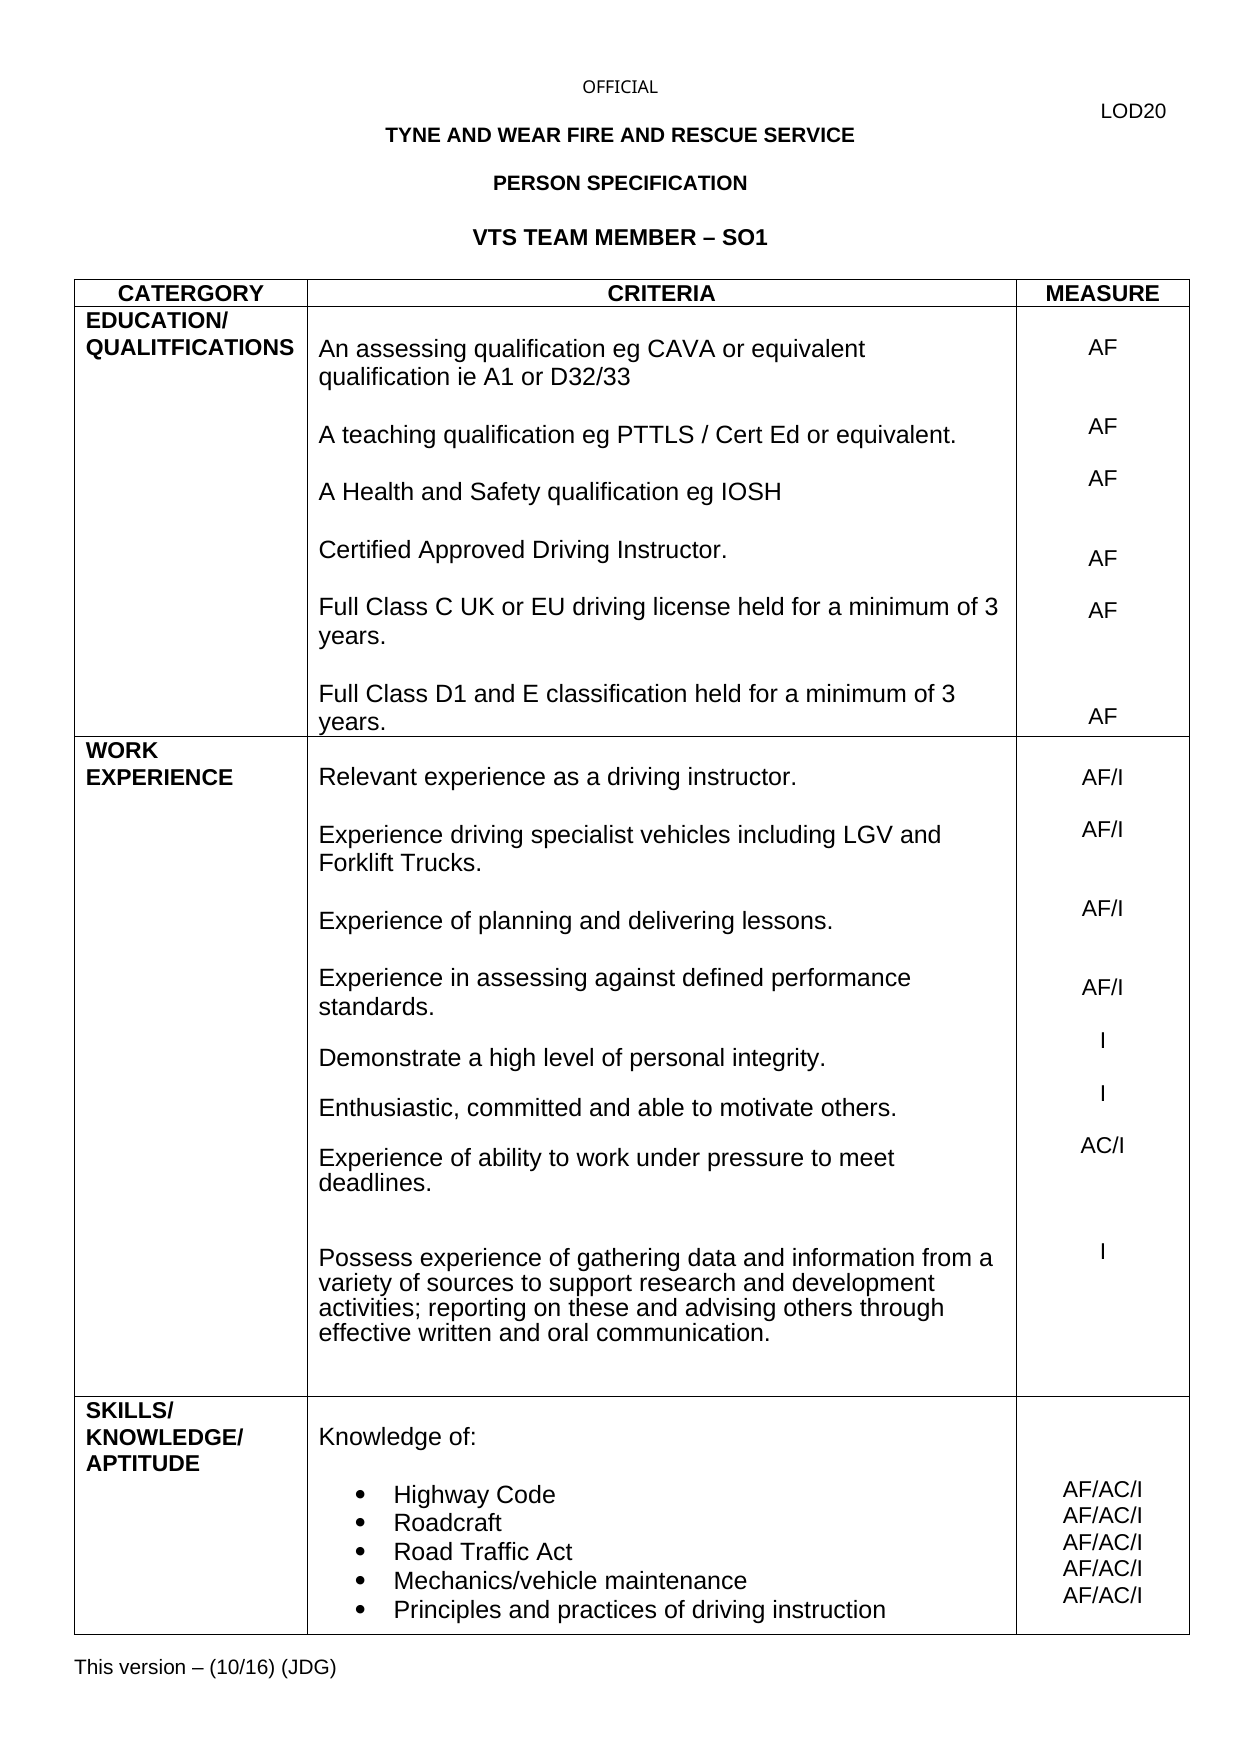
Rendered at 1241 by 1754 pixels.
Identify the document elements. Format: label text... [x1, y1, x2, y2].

table_cell Relevant experience as a driving instructor. Experience driving specialist vehicles including LGV and Forklift Trucks. Experience of planning and delivering lessons. Experience in assessing against defined performance standards. Demonstrate a high level of personal integrity. Enthusiastic, committed and able to motivate others. Experience of ability to work under pressure to meet deadlines. Possess experience of gathering data and information from a variety of sources to support research and development activities; reporting on these and advising others through effective written and oral communication. [308, 737, 1016, 1396]
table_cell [1017, 1397, 1189, 1634]
table_header CATERGORY [75, 280, 307, 306]
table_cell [308, 1397, 1016, 1634]
table_cell AF AF AF AF AF AF [1017, 307, 1189, 736]
text VTS TEAM MEMBER – SO1 [74, 224, 1166, 250]
table_cell An assessing qualification eg CAVA or equivalent qualification ie A1 or D32/33 A teaching qualification eg PTTLS / Cert Ed or equivalent. A Health and Safety qualification eg IOSH Certified Approved Driving Instructor. Full Class C UK or EU driving license held for a minimum of 3 years. Full Class D1 and E classification held for a minimum of 3 years. [308, 307, 1016, 736]
table_cell AF/I AF/I AF/I AF/I I I AC/I I [1017, 737, 1189, 1396]
table_header MEASURE [1017, 280, 1189, 306]
table_cell WORK EXPERIENCE [75, 737, 307, 1396]
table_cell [75, 1397, 307, 1634]
table_cell EDUCATION/ QUALITFICATIONS [75, 307, 307, 736]
table_header CRITERIA [308, 280, 1016, 306]
